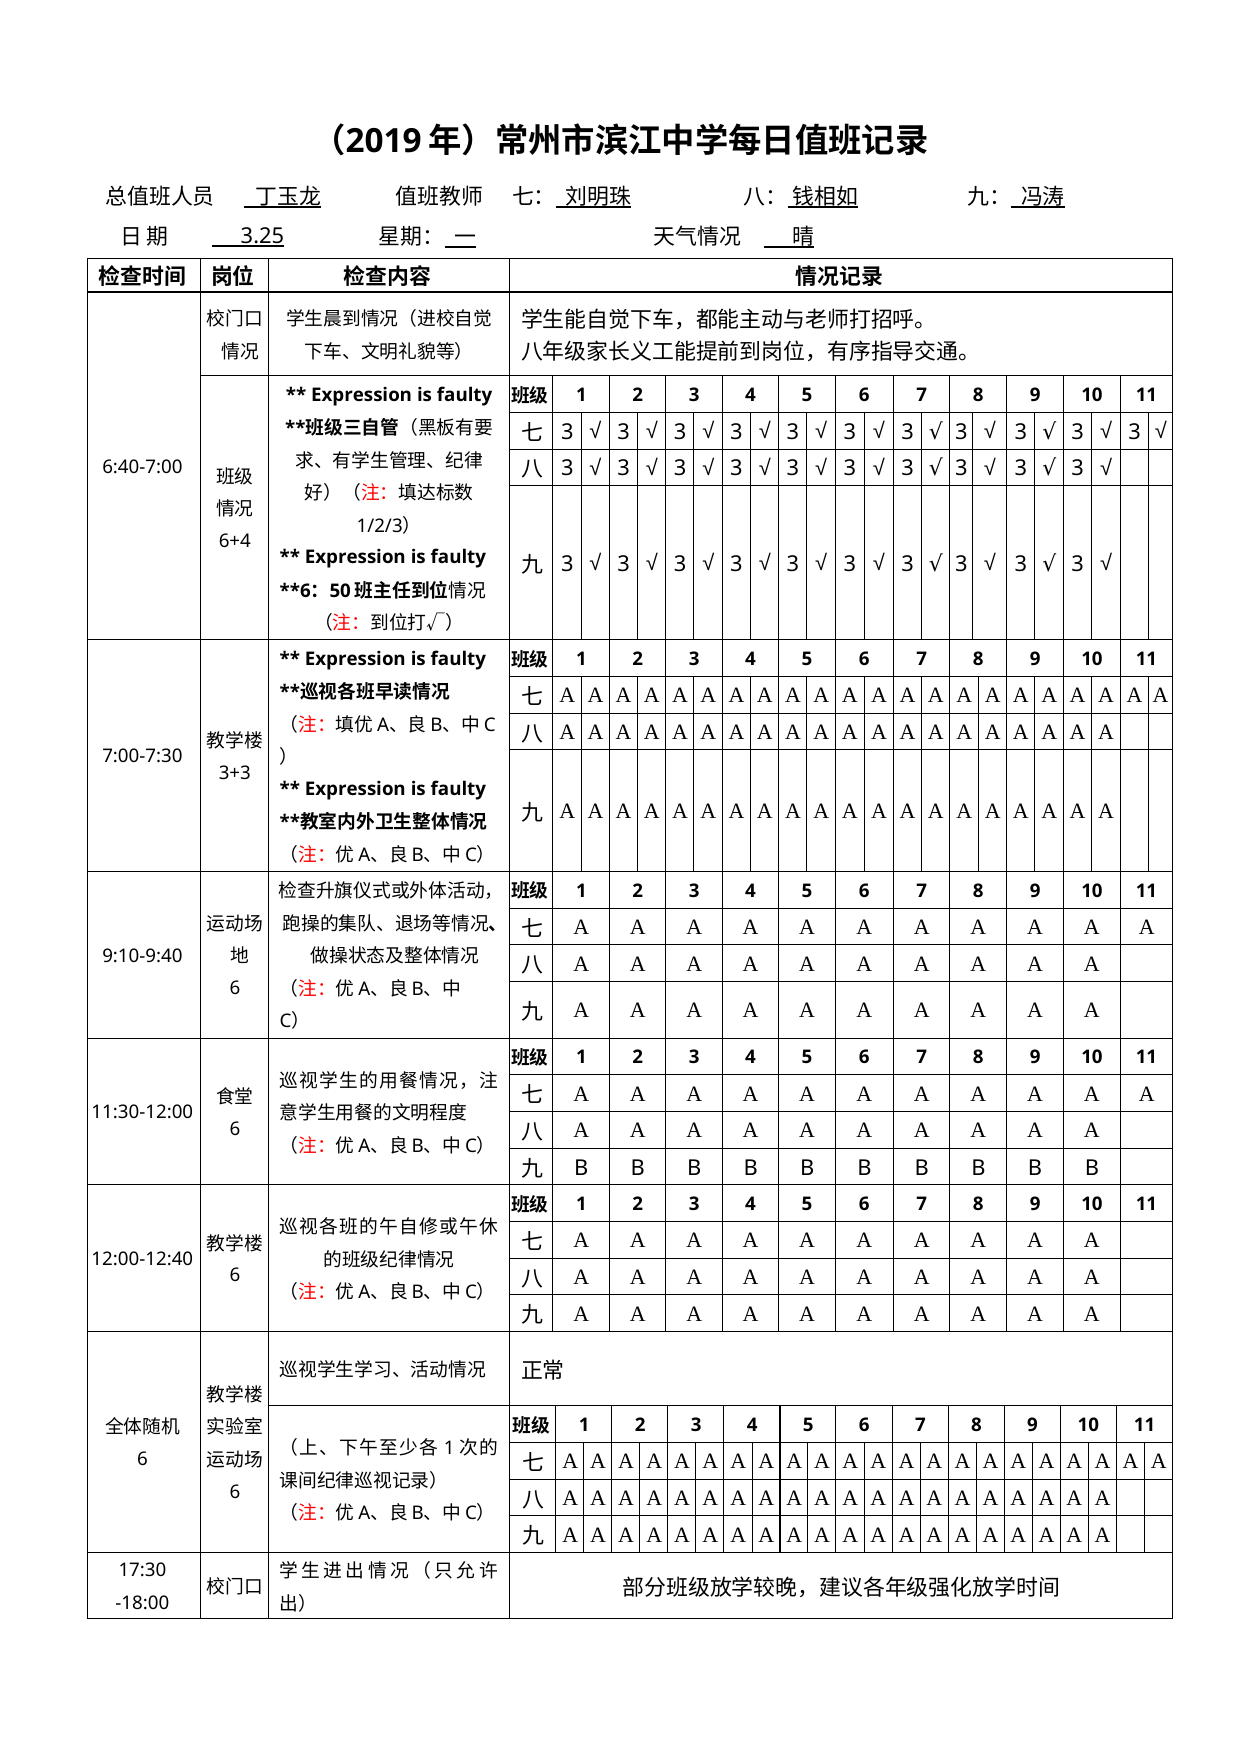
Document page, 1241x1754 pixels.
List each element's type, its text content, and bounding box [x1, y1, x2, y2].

table_cell A [751, 714, 778, 749]
table_cell A [640, 1480, 667, 1515]
table_cell 3 [610, 413, 637, 448]
table_cell A [865, 1480, 892, 1515]
table_cell √ [582, 486, 609, 639]
table_cell 九 [510, 982, 552, 1038]
table_cell A [1005, 1443, 1032, 1479]
table_cell 3 [894, 450, 921, 485]
table_cell A [922, 750, 949, 871]
table_cell A [582, 750, 609, 871]
table_cell [1121, 1259, 1172, 1294]
table_cell 3 [894, 486, 921, 639]
table_cell A [865, 1516, 892, 1552]
table_cell A [584, 1443, 611, 1479]
table_cell A [556, 1480, 583, 1515]
table_cell A [553, 677, 581, 713]
table_cell 6 [836, 1185, 893, 1221]
table_cell 7 [894, 640, 949, 676]
table_cell A [696, 1480, 723, 1515]
table_cell √ [807, 486, 835, 639]
table_cell A [610, 1075, 665, 1111]
table_cell 3 [610, 450, 637, 485]
table_cell A [723, 982, 778, 1038]
table_cell A [807, 714, 835, 749]
table_header 七： 刘明珠 [510, 177, 732, 213]
table_cell 2 [610, 640, 665, 676]
table_cell B [950, 1149, 1006, 1184]
table_cell 3 [668, 1406, 723, 1442]
table_cell [1121, 982, 1172, 1038]
table_cell 班级 情况 6+4 [201, 376, 268, 639]
table_cell 八 [510, 1112, 552, 1148]
table_cell 3 [779, 450, 806, 485]
table_cell A [1064, 909, 1120, 944]
table_cell A [1064, 714, 1091, 749]
table_cell A [668, 1516, 695, 1552]
table_cell 4 [724, 1406, 779, 1442]
table_cell A [836, 1480, 864, 1515]
table_cell A [666, 945, 722, 981]
table_cell 3 [610, 486, 637, 639]
table_cell 11 [1121, 640, 1172, 676]
table_cell [1149, 750, 1172, 871]
table_header 值班教师 [368, 177, 510, 213]
table_cell 学生能自觉下车，都能主动与老师打招呼。 八年级家长义工能提前到岗位，有序指导交通。 [510, 293, 1172, 375]
table_cell A [1007, 1222, 1063, 1258]
table_cell A [610, 945, 665, 981]
table_cell A [779, 1222, 835, 1258]
table_cell 九 [510, 750, 552, 871]
table_cell A [723, 677, 750, 713]
table_cell 6 [836, 1406, 892, 1442]
table_cell √ [1035, 413, 1063, 448]
table_cell 3 [836, 450, 864, 485]
table_cell 校门口 [201, 1553, 268, 1618]
table_cell 12:00-12:40 [88, 1185, 200, 1331]
table_cell A [781, 1516, 807, 1552]
table_cell 17:30 -18:00 [88, 1553, 200, 1618]
table_cell A [1064, 677, 1091, 713]
table_cell A [836, 1222, 893, 1258]
table_cell 3 [950, 450, 972, 485]
table_cell A [1007, 1112, 1063, 1148]
table_cell A [610, 750, 637, 871]
table_header 八： 钱相如 [733, 177, 966, 213]
table_cell 3 [836, 486, 864, 639]
table_cell A [894, 982, 949, 1038]
table_cell A [723, 1259, 778, 1294]
table_cell A [610, 982, 665, 1038]
table_cell 七 [510, 677, 552, 713]
table_cell 2 [610, 376, 665, 412]
table_cell 3 [666, 1039, 722, 1074]
table_cell 3 [553, 486, 581, 639]
table_cell 七 [510, 909, 552, 944]
table_cell A [666, 677, 693, 713]
table_cell A [553, 1259, 609, 1294]
table_cell A [1061, 1480, 1088, 1515]
table_cell √ [694, 450, 722, 485]
table_cell A [610, 1295, 665, 1331]
table_cell A [836, 982, 893, 1038]
table_cell 3 [1007, 486, 1034, 639]
table_cell 11 [1121, 872, 1172, 908]
table_cell A [865, 714, 893, 749]
table_cell [1145, 1480, 1172, 1515]
table_cell A [723, 1222, 778, 1258]
table_cell 5 [779, 640, 835, 676]
table_cell 1 [553, 1185, 609, 1221]
table_cell A [553, 1295, 609, 1331]
table_cell √ [807, 450, 835, 485]
table_cell A [950, 750, 978, 871]
table_cell A [865, 1443, 892, 1479]
table_cell A [950, 1295, 1006, 1331]
table_cell A [1064, 982, 1120, 1038]
table_cell 9 [1007, 1039, 1063, 1074]
table_cell A [836, 1075, 893, 1111]
table_cell 七 [510, 1222, 552, 1258]
table_cell √ [638, 486, 665, 639]
table_cell 1 [556, 1406, 611, 1442]
table_cell A [1007, 982, 1063, 1038]
table_cell A [894, 677, 921, 713]
table_cell A [1121, 1075, 1172, 1111]
table_cell A [950, 677, 978, 713]
table_cell 5 [779, 376, 835, 412]
table_cell 9 [1007, 376, 1063, 412]
table_cell A [638, 714, 665, 749]
table_cell A [979, 714, 1006, 749]
table_cell A [894, 1075, 949, 1111]
table_cell A [666, 1259, 722, 1294]
table_cell A [807, 750, 835, 871]
table_cell 3 [1064, 413, 1091, 448]
table_cell √ [865, 450, 893, 485]
table_cell A [638, 750, 665, 871]
table_cell A [1007, 945, 1063, 981]
table_cell A [921, 1516, 948, 1552]
table_cell A [894, 1222, 949, 1258]
table_cell A [779, 1259, 835, 1294]
table_cell 七 [510, 1075, 552, 1111]
table_cell 6 [836, 1039, 893, 1074]
table_cell A [807, 677, 835, 713]
table_cell B [836, 1149, 893, 1184]
table_cell 2 [612, 1406, 667, 1442]
table_cell √ [582, 450, 609, 485]
table_cell A [779, 1295, 835, 1331]
table_cell A [1007, 677, 1034, 713]
table_cell A [1117, 1443, 1144, 1479]
table_cell 3 [666, 413, 693, 448]
table_cell A [779, 677, 806, 713]
table_cell 10 [1061, 1406, 1116, 1442]
table_cell √ [865, 413, 893, 448]
table_cell A [553, 714, 581, 749]
table_cell A [666, 750, 693, 871]
table_cell A [1064, 1295, 1120, 1331]
table_cell 6 [836, 376, 893, 412]
table_cell [1149, 486, 1172, 639]
table_cell A [779, 982, 835, 1038]
table_cell A [1007, 714, 1034, 749]
table_cell A [950, 1222, 1006, 1258]
table_cell ⑴巡视各班早读情况 （注：填优A、良B、中C ） ⑵教室内外卫生整体情况 （注：优A、良B、中C） [269, 640, 509, 871]
table_cell [1121, 1222, 1172, 1258]
table_cell A [1064, 1259, 1120, 1294]
table_cell A [666, 714, 693, 749]
table_cell A [612, 1516, 639, 1552]
table_cell 巡视学生的用餐情况，注意学生用餐的文明程度 （注：优A、良B、中C） [269, 1039, 509, 1184]
table_cell 运动场地 6 [201, 872, 268, 1038]
table_cell 3 [1007, 413, 1034, 448]
table_cell A [1092, 714, 1120, 749]
table_cell A [666, 1295, 722, 1331]
table_cell √ [973, 486, 1006, 639]
table_cell A [950, 1259, 1006, 1294]
table_cell A [723, 1075, 778, 1111]
table_cell A [779, 945, 835, 981]
table_cell A [1007, 909, 1063, 944]
table_cell A [610, 1259, 665, 1294]
table_cell 3 [950, 413, 972, 448]
table_cell A [865, 750, 893, 871]
table_cell √ [694, 413, 722, 448]
table_cell A [610, 909, 665, 944]
table_cell A [723, 909, 778, 944]
table_cell 情况记录 [510, 259, 1172, 291]
table_cell 7 [894, 376, 949, 412]
table_cell A [610, 1112, 665, 1148]
table_cell 7 [893, 1406, 948, 1442]
table_cell A [1007, 1075, 1063, 1111]
table_cell A [723, 750, 750, 871]
table_cell [1149, 714, 1172, 749]
table_cell A [836, 714, 864, 749]
table_cell A [640, 1516, 667, 1552]
table_cell 巡视学生学习、活动情况 [269, 1332, 509, 1405]
table_cell A [723, 945, 778, 981]
table_cell A [836, 750, 864, 871]
table_header 丁玉龙 [233, 177, 367, 213]
table_cell 9:10-9:40 [88, 872, 200, 1038]
table_cell 3 [894, 413, 921, 448]
table_cell 10 [1064, 376, 1120, 412]
table_cell 巡视各班的午自修或午休的班级纪律情况 （注：优A、良B、中C） [269, 1185, 509, 1331]
table_cell 5 [779, 872, 835, 908]
table_cell A [638, 677, 665, 713]
table_cell 11:30-12:00 [88, 1039, 200, 1184]
table_cell 全体随机 6 [88, 1332, 200, 1552]
table_cell A [553, 1075, 609, 1111]
table_cell 5 [781, 1406, 835, 1442]
table_cell 检查内容 [269, 259, 509, 291]
table_cell [1121, 1112, 1172, 1148]
table_cell A [582, 677, 609, 713]
table_cell A [666, 909, 722, 944]
table_cell A [1061, 1516, 1088, 1552]
table_cell 3 [779, 413, 806, 448]
table_cell 10 [1064, 872, 1120, 908]
table_cell 学生进出情况（只允许出） [269, 1553, 509, 1618]
table_cell A [723, 1295, 778, 1331]
table_cell 9 [1007, 640, 1063, 676]
table_cell A [723, 1112, 778, 1148]
table_cell √ [638, 413, 665, 448]
table_cell B [666, 1149, 722, 1184]
table_cell A [553, 945, 609, 981]
table_cell 班级 [510, 1406, 555, 1442]
table_cell A [751, 677, 778, 713]
table_cell 正常 [510, 1332, 1172, 1405]
table_cell A [979, 677, 1006, 713]
table_cell A [1007, 750, 1034, 871]
table_cell 检查时间 [88, 259, 200, 291]
table_cell A [1089, 1443, 1116, 1479]
table_cell A [781, 1480, 807, 1515]
table_cell A [950, 909, 1006, 944]
table_cell 3 [723, 413, 750, 448]
table_cell A [921, 1480, 948, 1515]
table_cell 3 [666, 640, 722, 676]
table_cell A [779, 714, 806, 749]
table_cell [1117, 1516, 1144, 1552]
table_cell 1 [553, 640, 609, 676]
table_cell A [1092, 677, 1120, 713]
table_cell [1121, 1295, 1172, 1331]
table_cell A [556, 1443, 583, 1479]
table_cell A [779, 1112, 835, 1148]
table_cell √ [751, 450, 778, 485]
table_cell 4 [723, 872, 778, 908]
table_cell 校门口情况 [201, 293, 268, 375]
table_cell A [950, 945, 1006, 981]
table_cell 7 [894, 1185, 949, 1221]
table_cell 10 [1064, 640, 1120, 676]
table_cell 9 [1007, 872, 1063, 908]
table_cell √ [922, 450, 949, 485]
table_cell A [836, 1295, 893, 1331]
table_cell 3 [666, 486, 693, 639]
table_cell A [666, 1075, 722, 1111]
table_header 九： 冯涛 [966, 177, 1172, 213]
table_cell [1121, 750, 1148, 871]
table_cell 2 [610, 872, 665, 908]
table_cell A [1061, 1443, 1088, 1479]
table_cell A [894, 1259, 949, 1294]
table_cell A [779, 909, 835, 944]
table_cell √ [751, 486, 778, 639]
table_cell 10 [1064, 1185, 1120, 1221]
table_cell A [1089, 1480, 1116, 1515]
table_cell A [553, 909, 609, 944]
table_cell A [779, 750, 806, 871]
table_cell A [836, 677, 864, 713]
table_cell A [724, 1480, 752, 1515]
table_cell B [723, 1149, 778, 1184]
table_cell A [781, 1443, 807, 1479]
table_cell 3 [836, 413, 864, 448]
table_cell A [1005, 1480, 1032, 1515]
table_cell 八 [510, 945, 552, 981]
table_cell 班级 [510, 640, 552, 676]
table_cell A [836, 1516, 864, 1552]
table_cell 11 [1121, 376, 1172, 412]
table_cell A [979, 750, 1006, 871]
table_cell 2 [610, 1039, 665, 1074]
table_cell A [753, 1480, 779, 1515]
table_cell 3.25 [201, 213, 367, 258]
table_cell A [668, 1480, 695, 1515]
table_cell 八 [510, 1259, 552, 1294]
table_cell A [836, 945, 893, 981]
table_cell 3 [950, 486, 972, 639]
table_cell 3 [553, 413, 581, 448]
table_cell A [977, 1443, 1004, 1479]
table_cell 7 [894, 872, 949, 908]
table_cell B [894, 1149, 949, 1184]
table_cell 七 [510, 413, 552, 448]
table_cell A [894, 945, 949, 981]
table_cell A [1064, 1222, 1120, 1258]
table_cell A [640, 1443, 667, 1479]
table_cell 学生晨到情况（进校自觉下车、文明礼貌等） [269, 293, 509, 375]
table_cell [1121, 1149, 1172, 1184]
table_cell 11 [1121, 1185, 1172, 1221]
table_cell B [1007, 1149, 1063, 1184]
table_cell A [836, 1443, 864, 1479]
table_cell 2 [610, 1185, 665, 1221]
table_cell 8 [950, 872, 1006, 908]
table_cell √ [973, 450, 1006, 485]
table_cell [1121, 945, 1172, 981]
table_cell √ [1149, 413, 1172, 448]
table_cell A [753, 1516, 779, 1552]
table_cell 晴 [753, 213, 1172, 258]
table_cell 9 [1007, 1185, 1063, 1221]
table_cell A [950, 1112, 1006, 1148]
table_cell A [1005, 1516, 1032, 1552]
table_cell 班级 [510, 376, 552, 412]
table_cell √ [582, 413, 609, 448]
table_cell 3 [666, 376, 722, 412]
table_cell √ [638, 450, 665, 485]
table_cell 3 [723, 450, 750, 485]
table_cell 3 [723, 486, 750, 639]
table_cell A [666, 1112, 722, 1148]
table_cell 教学楼 实验室 运动场 6 [201, 1332, 268, 1552]
table_cell A [922, 677, 949, 713]
table_cell A [751, 750, 778, 871]
table_cell A [553, 1112, 609, 1148]
table_cell 5 [779, 1185, 835, 1221]
table_cell 天气情况 [652, 213, 752, 258]
table_cell A [977, 1516, 1004, 1552]
table_cell A [612, 1480, 639, 1515]
table_cell √ [973, 413, 1006, 448]
table_cell A [584, 1480, 611, 1515]
table_cell A [668, 1443, 695, 1479]
table_cell √ [865, 486, 893, 639]
table_cell A [553, 750, 581, 871]
table_cell A [949, 1516, 976, 1552]
table_cell 8 [950, 1185, 1006, 1221]
table_cell 7:00-7:30 [88, 640, 200, 871]
table_cell A [893, 1516, 920, 1552]
table_cell 11 [1117, 1406, 1172, 1442]
table_cell A [724, 1443, 752, 1479]
table_cell A [553, 1222, 609, 1258]
table_cell A [1092, 750, 1120, 871]
table_cell A [1089, 1516, 1116, 1552]
table_cell A [893, 1480, 920, 1515]
table_cell 九 [510, 1516, 555, 1552]
table_header 总值班人员 [87, 177, 232, 213]
table_cell [1149, 450, 1172, 485]
table_cell 6 [836, 872, 893, 908]
table_cell 检查升旗仪式或外体活动，跑操的集队、退场等情况、做操状态及整体情况 （注：优A、良B、中C） [269, 872, 509, 1038]
table_cell A [694, 677, 722, 713]
table_cell B [1064, 1149, 1120, 1184]
table_cell 11 [1121, 1039, 1172, 1074]
table_cell A [950, 1075, 1006, 1111]
table_cell A [1064, 750, 1091, 871]
table_cell √ [694, 486, 722, 639]
table_cell √ [1035, 486, 1063, 639]
title （2019年）常州市滨江中学每日值班记录 [89, 106, 1152, 171]
table_cell ⑴班级三自管（黑板有要求、有学生管理、纪律好）（注：填达标数1/2/3） ⑵6：50班主任到位情况 （注：到位打√） [269, 376, 509, 639]
table_cell A [921, 1443, 948, 1479]
table_cell A [1121, 909, 1172, 944]
table_cell 4 [723, 1039, 778, 1074]
table_cell 九 [510, 486, 552, 639]
table_cell 3 [553, 450, 581, 485]
table_cell 3 [1007, 450, 1034, 485]
table_cell A [949, 1443, 976, 1479]
table_cell √ [1092, 450, 1120, 485]
table_cell （上、下午至少各1次的课间纪律巡视记录） （注：优A、良B、中C） [269, 1406, 509, 1552]
table_cell 8 [949, 1406, 1004, 1442]
table_cell 3 [666, 450, 693, 485]
table_cell A [779, 1075, 835, 1111]
table_cell A [977, 1480, 1004, 1515]
table_cell 日 期 [87, 213, 201, 258]
table_cell A [894, 1112, 949, 1148]
table_cell B [553, 1149, 609, 1184]
table_cell [1117, 1480, 1144, 1515]
table_cell √ [1092, 413, 1120, 448]
table_cell A [1035, 677, 1063, 713]
table_cell A [894, 909, 949, 944]
table_cell A [865, 677, 893, 713]
table_cell [1121, 714, 1148, 749]
table_cell A [1149, 677, 1172, 713]
table_cell A [666, 982, 722, 1038]
table_cell 4 [723, 640, 778, 676]
table_cell 九 [510, 1295, 552, 1331]
table_cell 5 [779, 1039, 835, 1074]
table_cell A [696, 1443, 723, 1479]
table_cell B [610, 1149, 665, 1184]
table_cell A [1064, 1075, 1120, 1111]
table_cell A [584, 1516, 611, 1552]
table_cell 七 [510, 1443, 555, 1479]
table_cell A [1035, 714, 1063, 749]
table_cell 3 [1064, 450, 1091, 485]
table_cell A [893, 1443, 920, 1479]
table_cell B [779, 1149, 835, 1184]
table_cell A [1035, 750, 1063, 871]
table_cell 3 [1121, 413, 1148, 448]
table_cell √ [807, 413, 835, 448]
table_cell 教学楼 6 [201, 1185, 268, 1331]
table_cell A [836, 909, 893, 944]
table_cell 6 [836, 640, 893, 676]
table_cell A [1033, 1443, 1060, 1479]
table_cell A [582, 714, 609, 749]
table_cell A [1145, 1443, 1172, 1479]
table_cell √ [922, 486, 949, 639]
table_cell 3 [666, 872, 722, 908]
table_cell A [694, 714, 722, 749]
table_cell 教学楼 3+3 [201, 640, 268, 871]
table_cell A [894, 714, 921, 749]
table_cell 8 [950, 640, 1006, 676]
table_cell A [553, 982, 609, 1038]
table_cell 8 [950, 1039, 1006, 1074]
table_cell A [556, 1516, 583, 1552]
table_cell A [694, 750, 722, 871]
table_cell A [894, 1295, 949, 1331]
table_cell 八 [510, 450, 552, 485]
table_cell 3 [779, 486, 806, 639]
table_cell 1 [553, 1039, 609, 1074]
table_cell A [949, 1480, 976, 1515]
table_cell A [950, 982, 1006, 1038]
table_cell √ [1035, 450, 1063, 485]
table_cell 部分班级放学较晚，建议各年级强化放学时间 [510, 1553, 1172, 1618]
table_cell 班级 [510, 872, 552, 908]
table_cell √ [751, 413, 778, 448]
table_cell A [836, 1112, 893, 1148]
table_cell [1121, 450, 1148, 485]
table_cell A [808, 1480, 835, 1515]
table_cell A [666, 1222, 722, 1258]
table_cell [1145, 1516, 1172, 1552]
table_cell A [1007, 1259, 1063, 1294]
table_cell 10 [1064, 1039, 1120, 1074]
table_cell A [723, 714, 750, 749]
table_cell A [1007, 1295, 1063, 1331]
table_cell 九 [510, 1149, 552, 1184]
table_cell A [610, 714, 637, 749]
table_cell A [1033, 1516, 1060, 1552]
table_cell A [610, 677, 637, 713]
table_cell √ [922, 413, 949, 448]
table_cell A [808, 1516, 835, 1552]
table_cell [1121, 486, 1148, 639]
table_cell A [808, 1443, 835, 1479]
table_cell A [753, 1443, 779, 1479]
table_cell A [724, 1516, 752, 1552]
table_cell 4 [723, 1185, 778, 1221]
table_cell 班级 [510, 1039, 552, 1074]
table_cell A [1064, 1112, 1120, 1148]
table_cell 班级 [510, 1185, 552, 1221]
table_cell A [612, 1443, 639, 1479]
table_cell 3 [1064, 486, 1091, 639]
table_cell 岗位 [201, 259, 268, 291]
table_cell 食堂 6 [201, 1039, 268, 1184]
table_cell 3 [666, 1185, 722, 1221]
table_cell √ [1092, 486, 1120, 639]
table_cell 星期： 一 [368, 213, 652, 258]
table_cell 8 [950, 376, 1006, 412]
table_cell 1 [553, 872, 609, 908]
table_cell A [922, 714, 949, 749]
table_cell 1 [553, 376, 609, 412]
table_cell A [1033, 1480, 1060, 1515]
table_cell A [894, 750, 921, 871]
table_cell A [1064, 945, 1120, 981]
table_cell 6:40-7:00 [88, 293, 200, 639]
table_cell 7 [894, 1039, 949, 1074]
table_cell 4 [723, 376, 778, 412]
table_cell 9 [1005, 1406, 1060, 1442]
table_cell A [696, 1516, 723, 1552]
table_cell A [610, 1222, 665, 1258]
table_cell A [1121, 677, 1148, 713]
table_cell A [950, 714, 978, 749]
table_cell 八 [510, 1480, 555, 1515]
table_cell 八 [510, 714, 552, 749]
table_cell A [836, 1259, 893, 1294]
